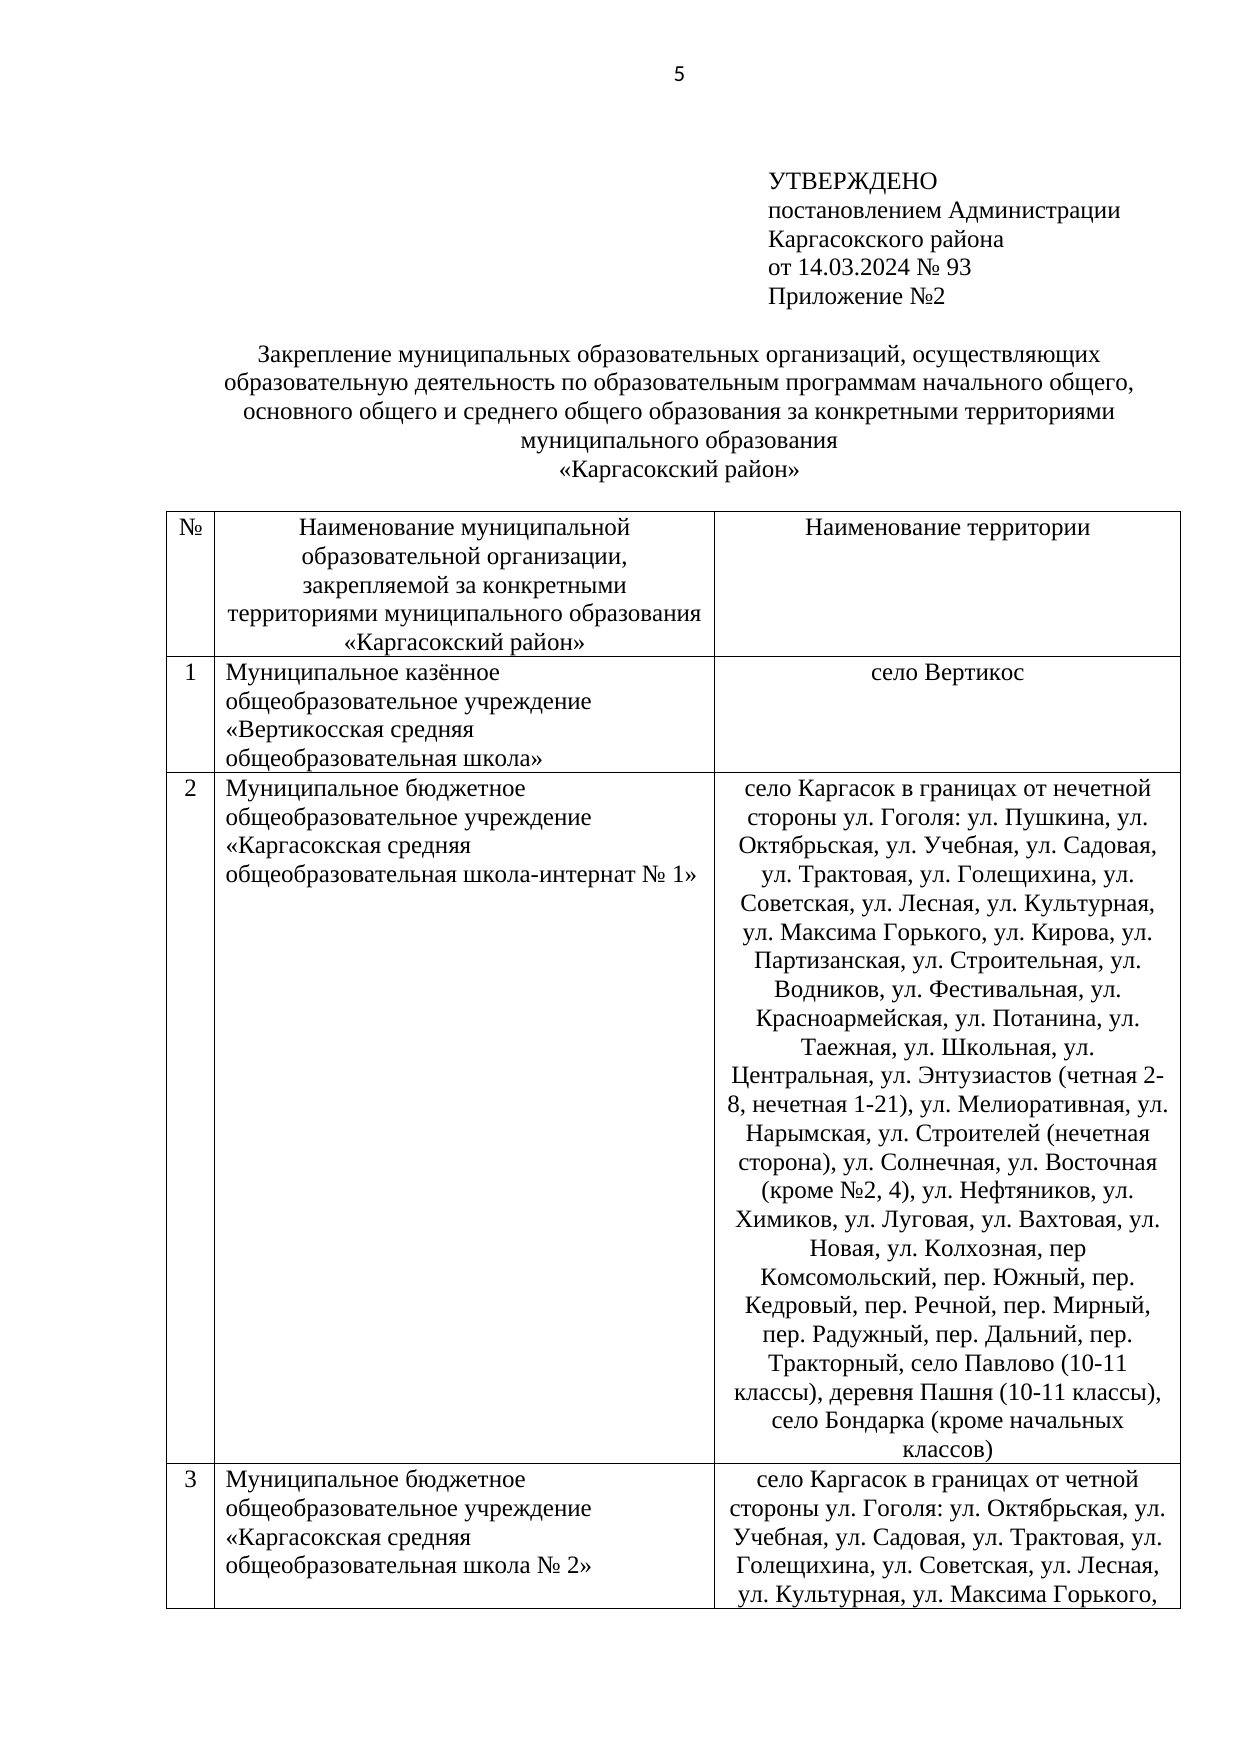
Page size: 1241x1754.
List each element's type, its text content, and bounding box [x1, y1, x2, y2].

text УТВЕРЖДЕНО [768, 166, 1181, 195]
table_cell село Каргасок в границах от нечетной стороны ул. Гоголя: ул. Пушкина, ул. Октябрьская, ул. Учебная, ул. Садовая, ул. Трактовая, ул. Голещихина, ул. Советская, ул. Лесная, ул. Культурная, ул. Максима Горького, ул. Кирова, ул. Партизанская, ул. Строительная, ул. Водников, ул. Фестивальная, ул. Красноармейская, ул. Потанина, ул. Таежная, ул. Школьная, ул. Центральная, ул. Энтузиастов (четная 2-8, нечетная 1-21), ул. Мелиоративная, ул. Нарымская, ул. Строителей (нечетная сторона), ул. Солнечная, ул. Восточная (кроме №2, 4), ул. Нефтяников, ул. Химиков, ул. Луговая, ул. Вахтовая, ул. Новая, ул. Колхозная, пер Комсомольский, пер. Южный, пер. Кедровый, пер. Речной, пер. Мирный, пер. Радужный, пер. Дальний, пер. Тракторный, село Павлово (10-11 классы), деревня Пашня (10-11 классы), село Бондарка (кроме начальных классов) [715, 773, 1180, 1463]
table_cell 2 [167, 773, 214, 1463]
table_cell Муниципальное казённое общеобразовательное учреждение «Вертикосская средняя общеобразовательная школа» [215, 657, 714, 772]
text от 14.03.2024 № 93 [768, 252, 1181, 281]
table_cell 1 [167, 657, 214, 772]
text «Каргасокский район» [177, 454, 1181, 482]
table_header Наименование территории [715, 512, 1180, 656]
table_header Наименование муниципальной образовательной организации, закрепляемой за конкретными территориями муниципального образования «Каргасокский район» [215, 512, 714, 656]
text постановлением Администрации [768, 195, 1181, 224]
table_header № [167, 512, 214, 656]
text Закрепление муниципальных образовательных организаций, осуществляющих образовательную деятельность по образовательным программам начального общего, основного общего и среднего общего образования за конкретными территориями муниципального образования [177, 339, 1181, 454]
table_cell 3 [167, 1464, 214, 1608]
table_cell село Вертикос [715, 657, 1180, 772]
text Каргасокского района [768, 224, 1181, 252]
text Приложение №2 [768, 281, 1181, 310]
table_cell Муниципальное бюджетное общеобразовательное учреждение «Каргасокская средняя общеобразовательная школа № 2» [215, 1464, 714, 1608]
table_cell Муниципальное бюджетное общеобразовательное учреждение «Каргасокская средняя общеобразовательная школа-интернат № 1» [215, 773, 714, 1463]
